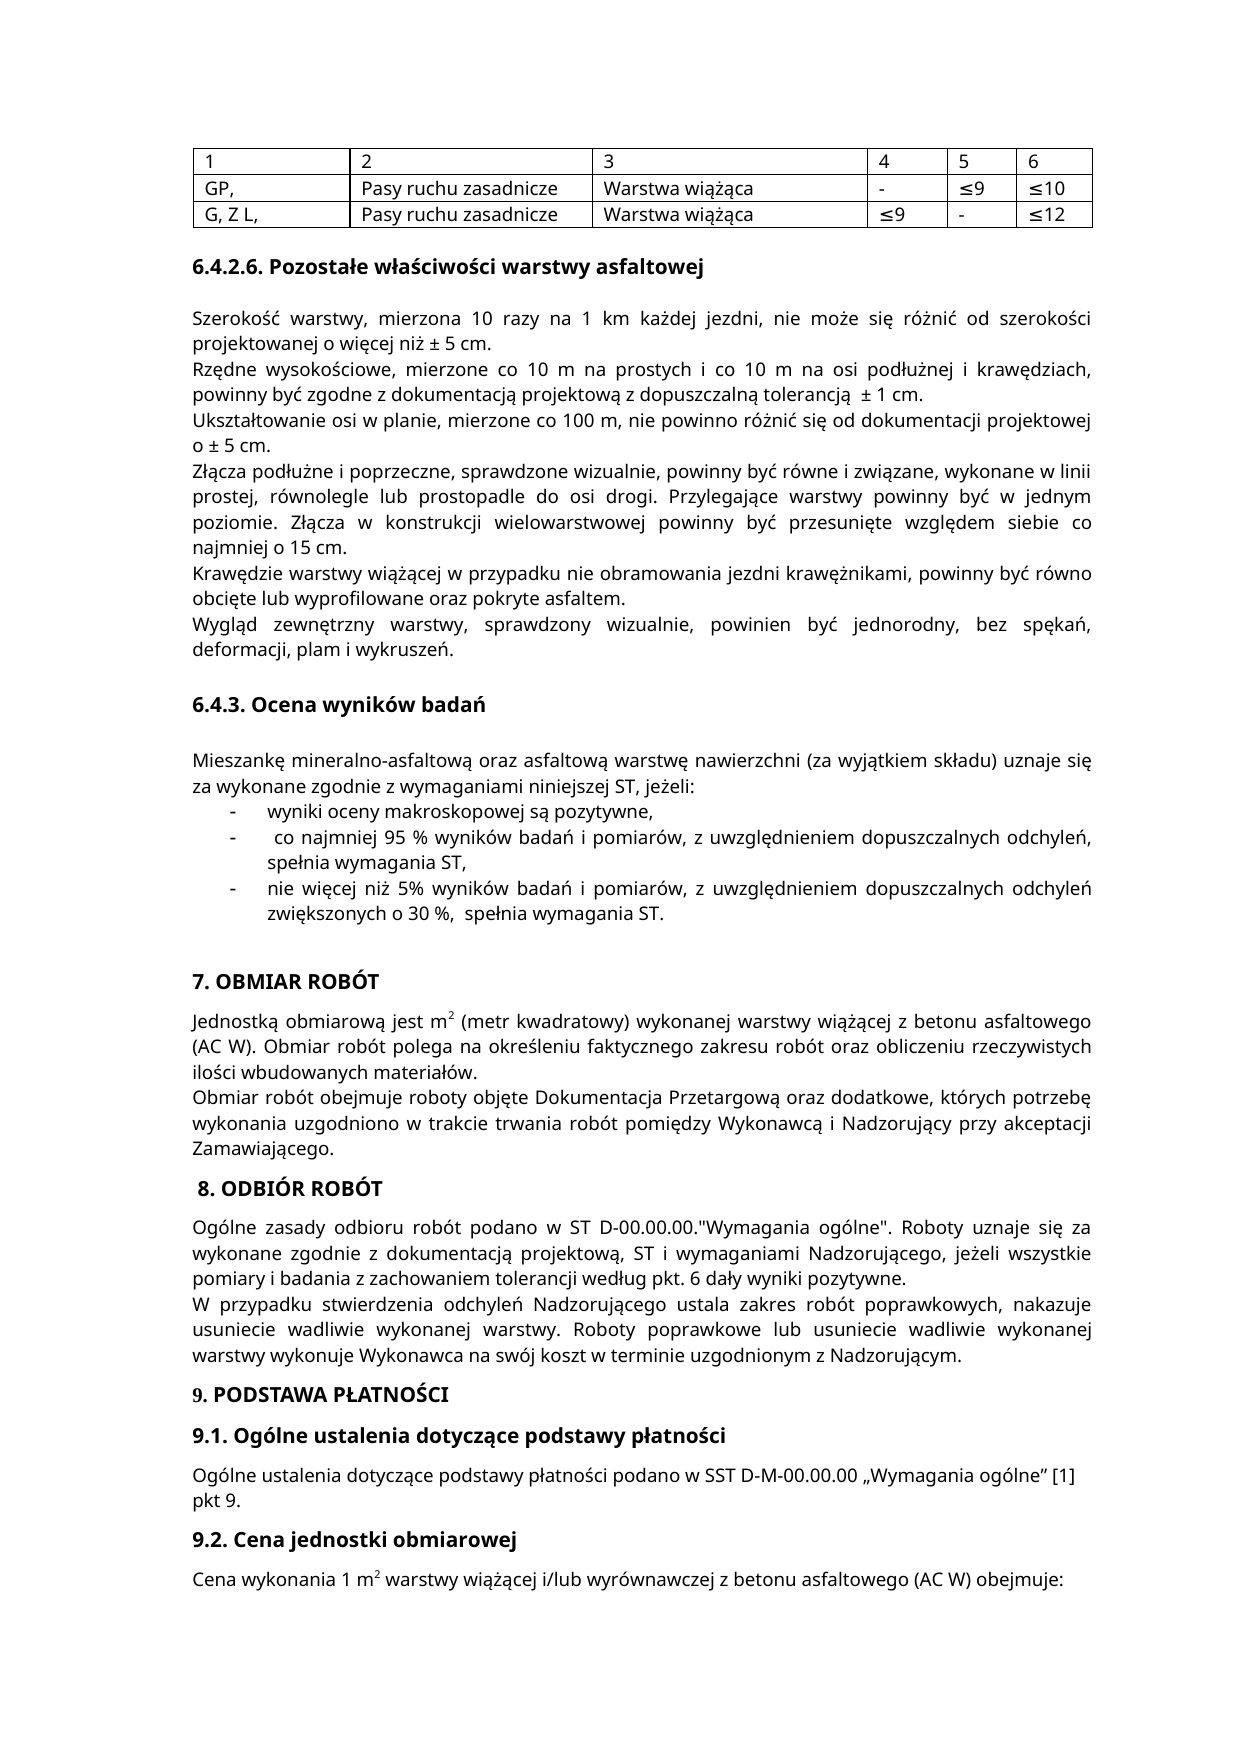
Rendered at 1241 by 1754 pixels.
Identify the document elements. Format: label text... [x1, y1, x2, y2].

subtitle 9.1. Ogólne ustalenia dotyczące podstawy płatności [192, 1421, 1093, 1449]
table_cell Warstwa wiążąca [593, 175, 867, 201]
list Obmiar robót obejmuje roboty objęte Dokumentacja Przetargową oraz dodatkowe, których potrzebę wykonania uzgodniono w trakcie trwania robót pomiędzy Wykonawcą i Nadzorujący przy akceptacji Zamawiającego. [192, 1084, 1093, 1161]
table_cell GP, [194, 175, 349, 201]
list W przypadku stwierdzenia odchyleń Nadzorującego ustala zakres robót poprawkowych, nakazuje usuniecie wadliwie wykonanej warstwy. Roboty poprawkowe lub usuniecie wadliwie wykonanej warstwy wykonuje Wykonawca na swój koszt w terminie uzgodnionym z Nadzorującym. [192, 1291, 1093, 1368]
table_cell G, Z L, [194, 202, 349, 227]
table_cell Warstwa wiążąca [593, 202, 867, 227]
table_cell 3 [593, 149, 867, 174]
text Mieszankę mineralno-asfaltową oraz asfaltową warstwę nawierzchni (za wyjątkiem składu) uznaje się za wykonane zgodnie z wymaganiami niniejszej ST, jeżeli: [192, 747, 1093, 798]
table_cell 6 [1017, 149, 1092, 174]
text Ukształtowanie osi w planie, mierzone co 100 m, nie powinno różnić się od dokumentacji projektowej o ± 5 cm. [192, 407, 1093, 458]
subtitle 7. OBMIAR ROBÓT [192, 967, 1093, 996]
list Jednostką obmiarową jest m2 (metr kwadratowy) wykonanej warstwy wiążącej z betonu asfaltowego (AC W). Obmiar robót polega na określeniu faktycznego zakresu robót oraz obliczeniu rzeczywistych ilości wbudowanych materiałów. [192, 1008, 1093, 1084]
text Złącza podłużne i poprzeczne, sprawdzone wizualnie, powinny być równe i związane, wykonane w linii prostej, równolegle lub prostopadle do osi drogi. Przylegające warstwy powinny być w jednym poziomie. Złącza w konstrukcji wielowarstwowej powinny być przesunięte względem siebie co najmniej o 15 cm. [192, 458, 1093, 560]
table_cell ≤12 [1017, 202, 1092, 227]
table_cell - [868, 175, 947, 201]
text 6.4.3. Ocena wyników badań [192, 691, 1093, 719]
table_cell Pasy ruchu zasadnicze [351, 202, 592, 227]
subtitle 9.2. Cena jednostki obmiarowej [192, 1526, 1093, 1554]
text Krawędzie warstwy wiążącej w przypadku nie obramowania jezdni krawężnikami, powinny być równo obcięte lub wyprofilowane oraz pokryte asfaltem. [192, 560, 1093, 611]
list Ogólne ustalenia dotyczące podstawy płatności podano w SST D-M-00.00.00 „Wymagania ogólne” [1] pkt 9. [192, 1462, 1093, 1513]
table_cell - [948, 202, 1016, 227]
table_cell 2 [351, 149, 592, 174]
subtitle 9. PODSTAWA PŁATNOŚCI [192, 1380, 1093, 1409]
table_cell Pasy ruchu zasadnicze [351, 175, 592, 201]
table_cell 5 [948, 149, 1016, 174]
table_cell ≤10 [1017, 175, 1092, 201]
text Szerokość warstwy, mierzona 10 razy na 1 km każdej jezdni, nie może się różnić od szerokości projektowanej o więcej niż ± 5 cm. [192, 305, 1093, 356]
table_cell 1 [194, 149, 349, 174]
table_cell ≤9 [868, 202, 947, 227]
text Rzędne wysokościowe, mierzone co 10 m na prostych i co 10 m na osi podłużnej i krawędziach, powinny być zgodne z dokumentacją projektową z dopuszczalną tolerancją ± 1 cm. [192, 356, 1093, 407]
table_cell 4 [868, 149, 947, 174]
table_cell ≤9 [948, 175, 1016, 201]
list nie więcej niż 5% wyników badań i pomiarów, z uwzględnieniem dopuszczalnych odchyleń zwiększonych o 30 %, spełnia wymagania ST. [229, 875, 1093, 926]
list Ogólne zasady odbioru robót podano w ST D-00.00.00."Wymagania ogólne". Roboty uznaje się za wykonane zgodnie z dokumentacją projektową, ST i wymaganiami Nadzorującego, jeżeli wszystkie pomiary i badania z zachowaniem tolerancji według pkt. 6 dały wyniki pozytywne. [192, 1214, 1093, 1291]
list co najmniej 95 % wyników badań i pomiarów, z uwzględnieniem dopuszczalnych odchyleń, spełnia wymagania ST, [229, 824, 1093, 875]
text 6.4.2.6. Pozostałe właściwości warstwy asfaltowej [192, 252, 1093, 281]
list wyniki oceny makroskopowej są pozytywne, [229, 798, 1093, 824]
list Cena wykonania 1 m2 warstwy wiążącej i/lub wyrównawczej z betonu asfaltowego (AC W) obejmuje: [192, 1567, 1093, 1592]
subtitle 8. ODBIÓR ROBÓT [192, 1174, 1093, 1202]
text Wygląd zewnętrzny warstwy, sprawdzony wizualnie, powinien być jednorodny, bez spękań, deformacji, plam i wykruszeń. [192, 611, 1093, 662]
